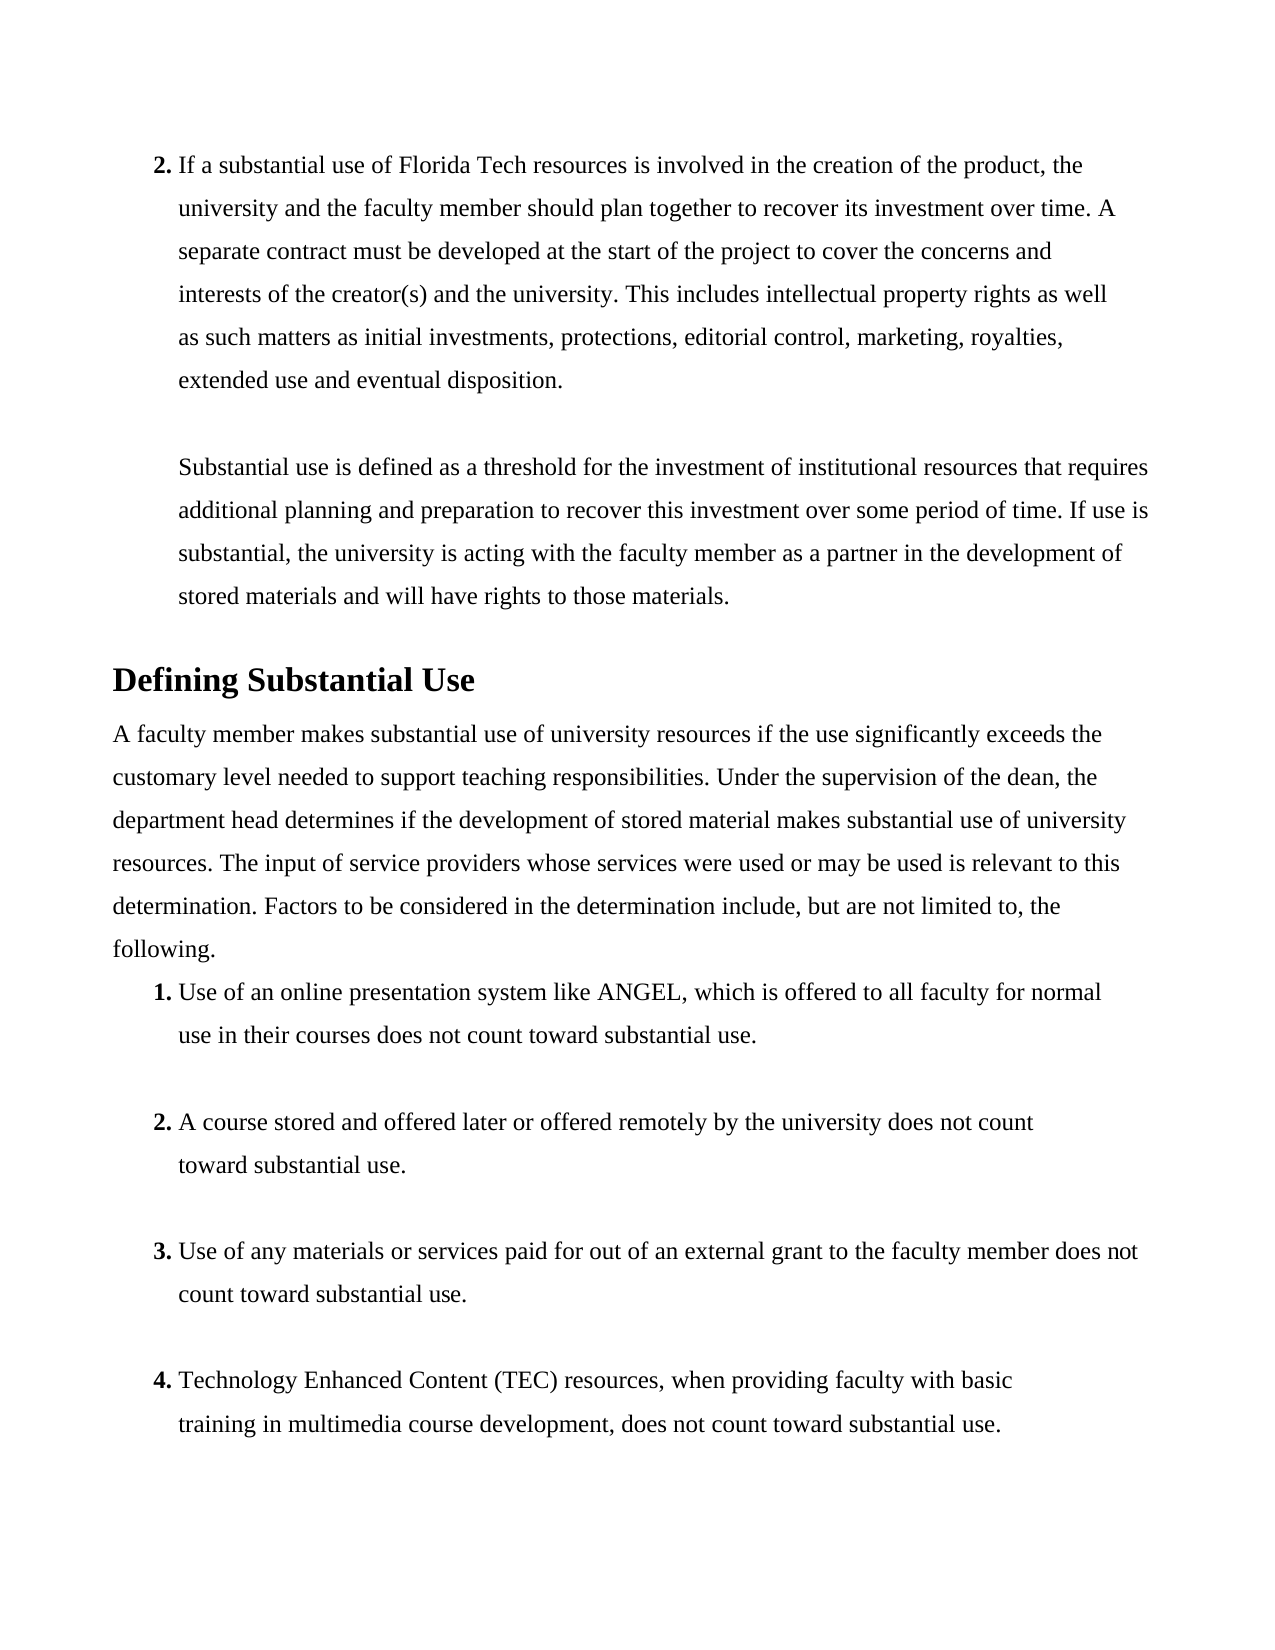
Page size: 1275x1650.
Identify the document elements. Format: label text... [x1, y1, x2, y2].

text count toward substantial use. [178, 1279, 1162, 1308]
list Use of an online presentation system like ANGEL, which is offered to all faculty for normal use in their courses does not count toward substantial use. [153, 977, 1107, 1049]
list Technology Enhanced Content (TEC) resources, when providing faculty with basic training in multimedia course development, does not count toward substantial use. [153, 1366, 1062, 1437]
text Defining Substantial Use [112, 659, 1162, 699]
text A faculty member makes substantial use of university resources if the use significantly exceeds the customary level needed to support teaching responsibilities. Under the supervision of the dean, the department head determines if the development of stored material makes substantial use of university resources. The input of service providers whose services were used or may be used is relevant to this determination. Factors to be considered in the determination include, but are not limited to, the following. [112, 719, 1139, 963]
text Substantial use is defined as a threshold for the investment of institutional resources that requires additional planning and preparation to recover this investment over some period of time. If use is substantial, the university is acting with the faculty member as a partner in the development of stored materials and will have rights to those materials. [178, 452, 1162, 610]
list A course stored and offered later or offered remotely by the university does not count toward substantial use. [153, 1107, 1049, 1179]
list Use of any materials or services paid for out of an external grant to the faculty member does not [153, 1236, 1162, 1265]
list If a substantial use of Florida Tech resources is involved in the creation of the product, the university and the faculty member should plan together to recover its investment over time. A separate contract must be developed at the start of the project to cover the concerns and interests of the creator(s) and the university. This includes intellectual property rights as well as such matters as initial investments, protections, editorial control, marketing, royalties, extended use and eventual disposition. [153, 150, 1131, 394]
